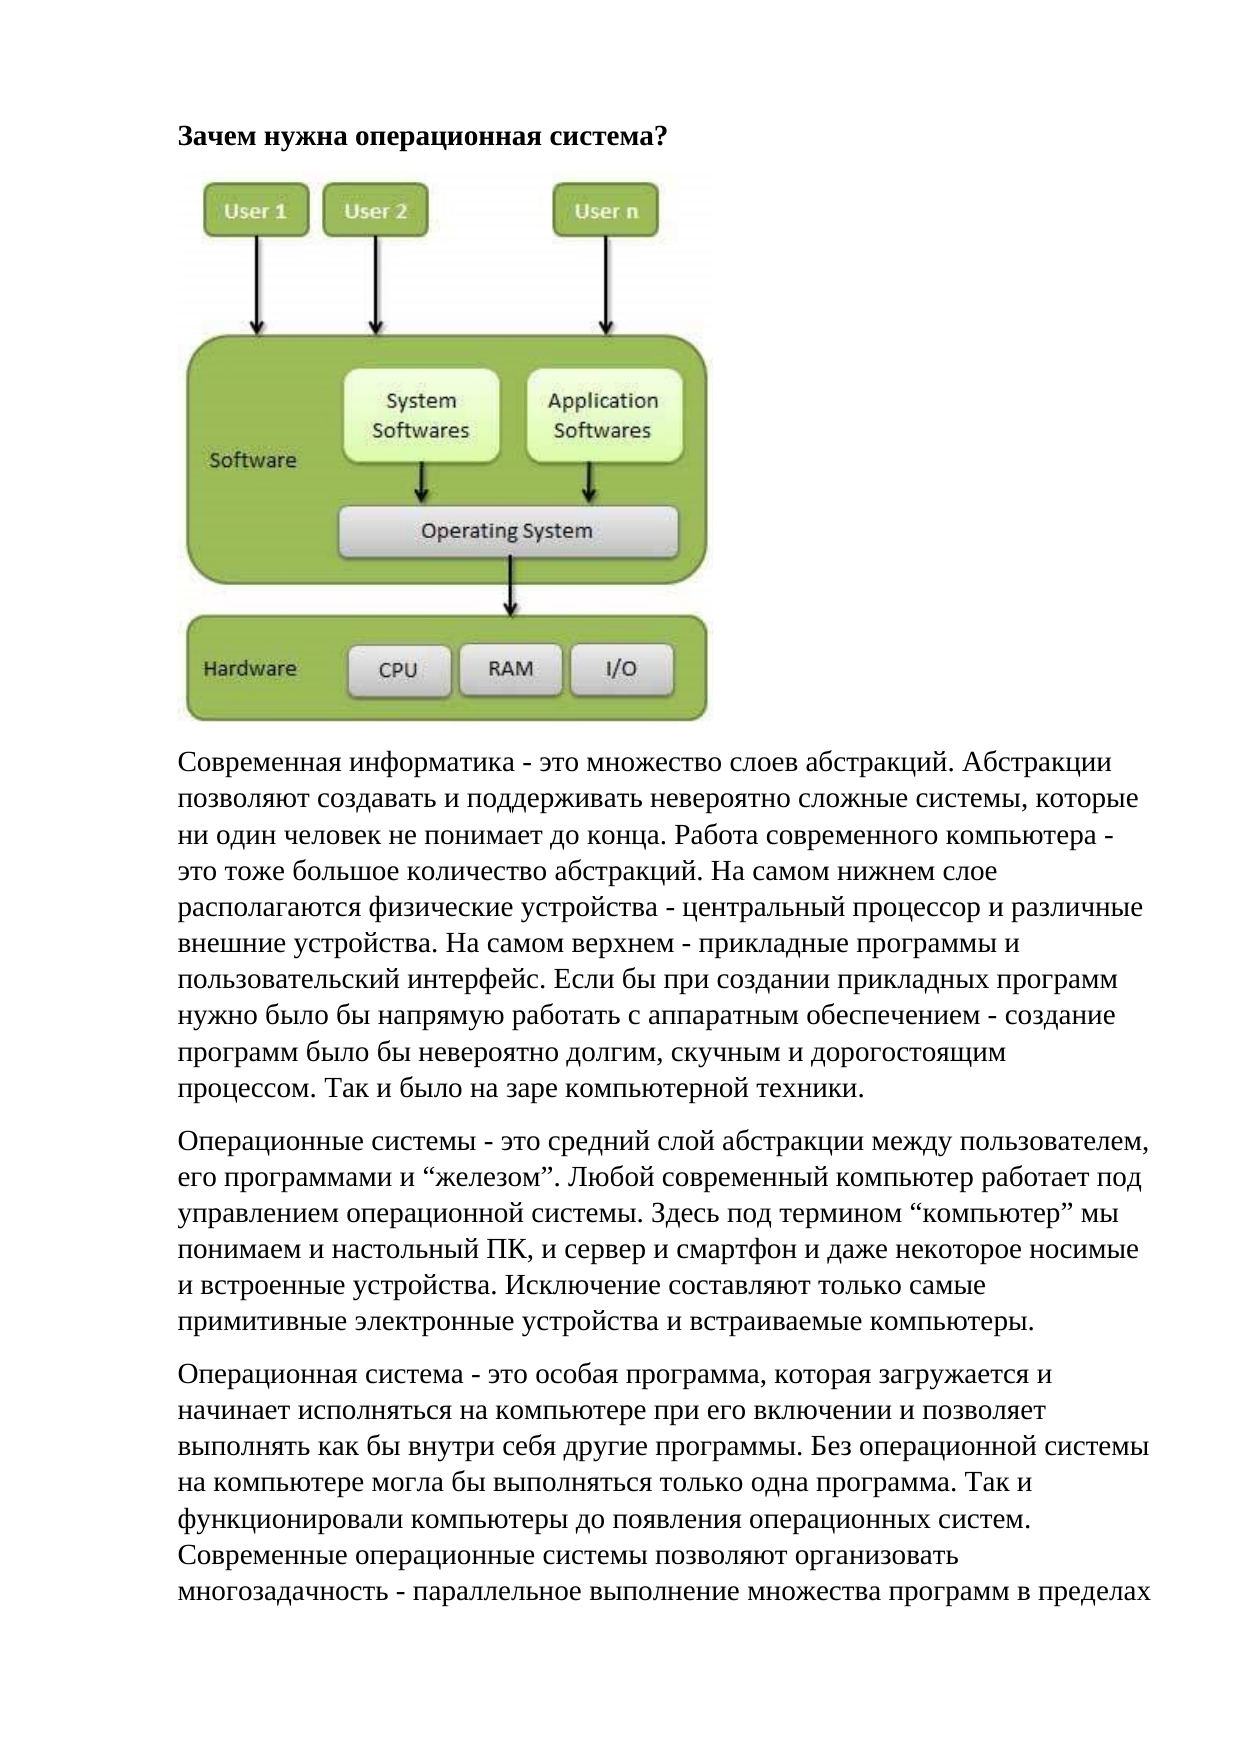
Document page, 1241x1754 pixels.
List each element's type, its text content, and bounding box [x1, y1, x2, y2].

text Операционные системы - это средний слой абстракции между пользователем, его программами и “железом”. Любой современный компьютер работает под управлением операционной системы. Здесь под термином “компьютер” мы понимаем и настольный ПК, и сервер и смартфон и даже некоторое носимые и встроенные устройства. Исключение составляют только самые примитивные электронные устройства и встраиваемые компьютеры. [177, 1123, 1152, 1337]
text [177, 1356, 1152, 1607]
text Современная информатика - это множество слоев абстракций. Абстракции позволяют создавать и поддерживать невероятно сложные системы, которые ни один человек не понимает до конца. Работа современного компьютера - это тоже большое количество абстракций. На самом нижнем слое располагаются физические устройства - центральный процессор и различные внешние устройства. На самом верхнем - прикладные программы и пользовательский интерфейс. Если бы при создании прикладных программ нужно было бы напрямую работать с аппаратным обеспечением - создание программ было бы невероятно долгим, скучным и дорогостоящим процессом. Так и было на заре компьютерной техники. [177, 744, 1152, 1103]
text Зачем нужна операционная система? [177, 118, 1152, 152]
picture [177, 171, 714, 726]
